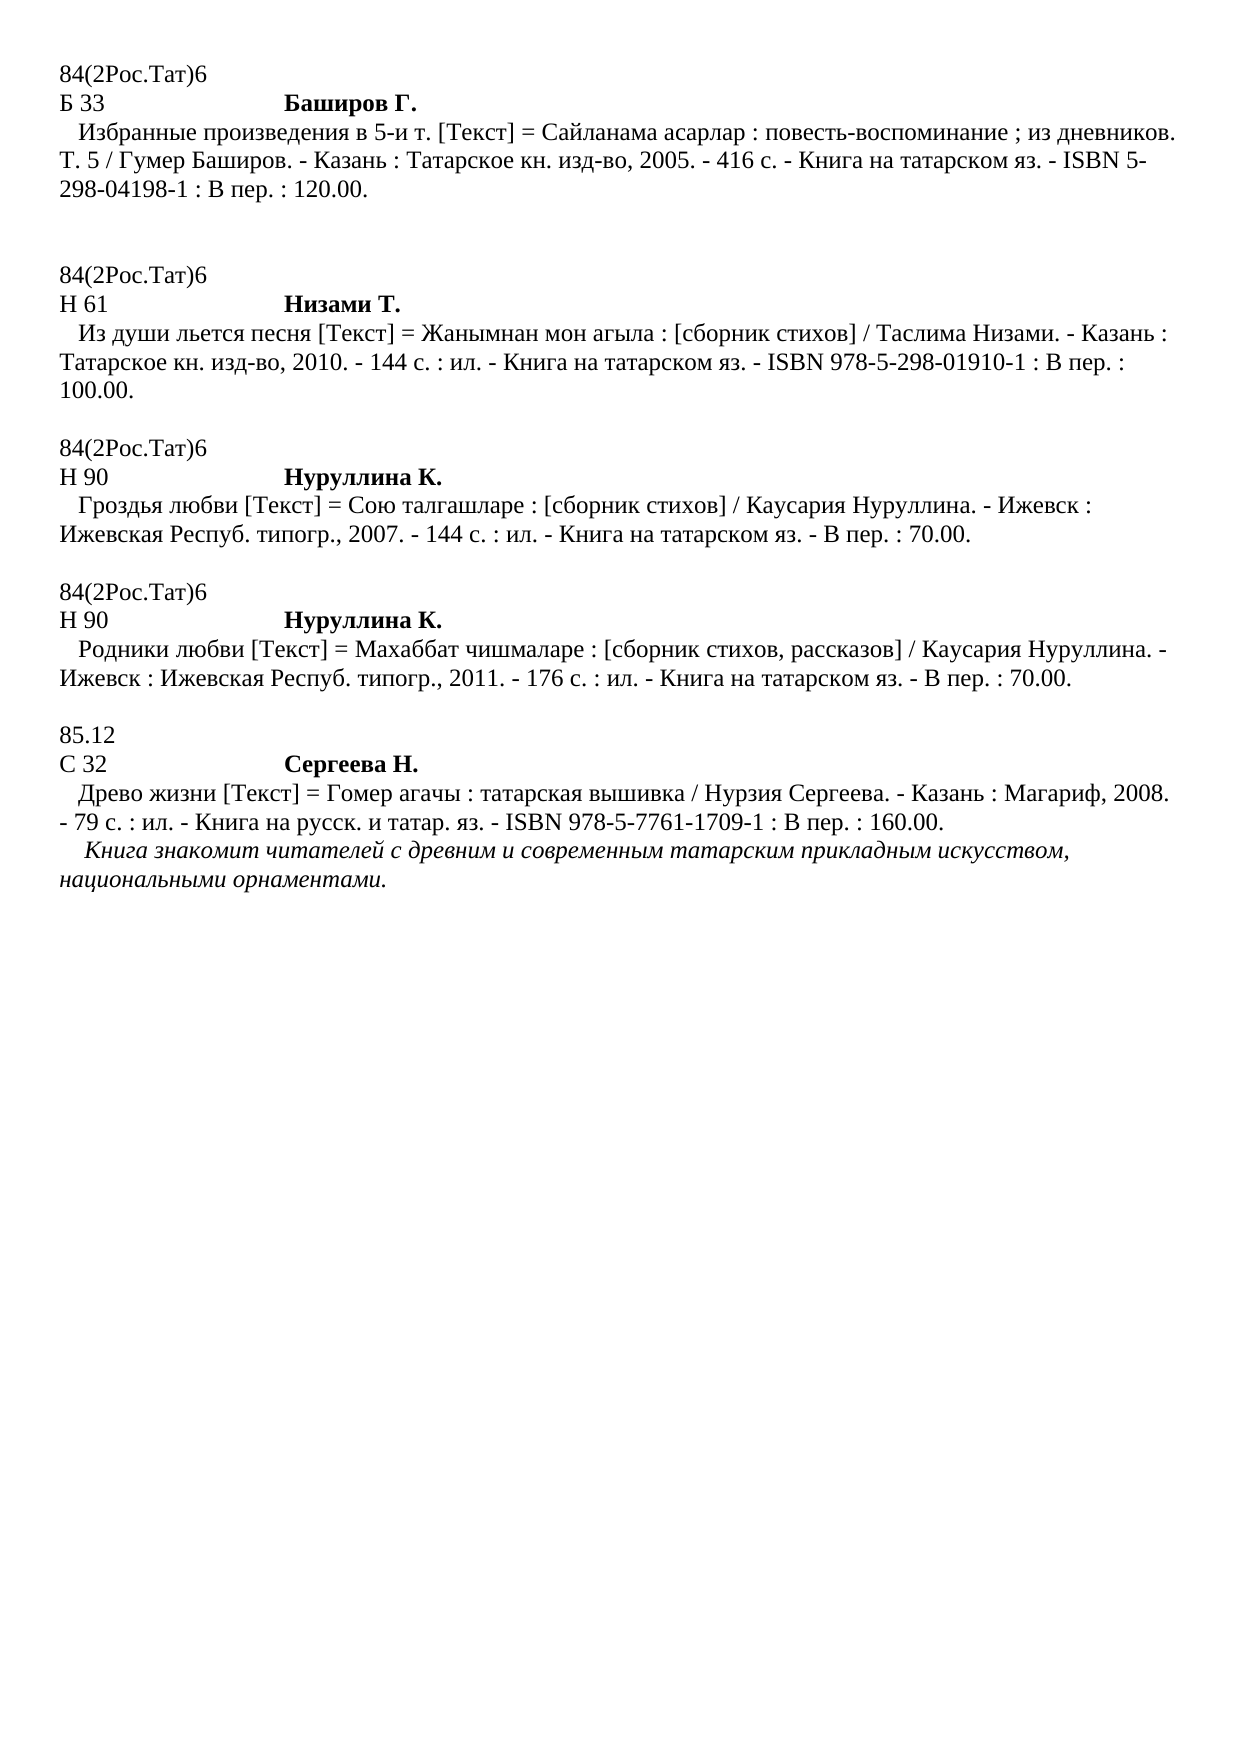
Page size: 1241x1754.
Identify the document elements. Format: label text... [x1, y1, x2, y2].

text 84(2Рос.Тат)6 Н 90 Нуруллина К. Родники любви [Текст] = Махаббат чишмаларе : [сборник стихов, рассказов] / Каусария Нуруллина. - Ижевск : Ижевская Респуб. типогр., 2011. - 176 с. : ил. - Книга на татарском яз. - В пер. : 70.00. [59, 577, 1181, 692]
text 84(2Рос.Тат)6 Н 90 Нуруллина К. Гроздья любви [Текст] = Сою талгашларе : [сборник стихов] / Каусария Нуруллина. - Ижевск : Ижевская Респуб. типогр., 2007. - 144 с. : ил. - Книга на татарском яз. - В пер. : 70.00. [59, 433, 1181, 548]
text 84(2Рос.Тат)6 Н 61 Низами Т. Из души льется песня [Текст] = Жанымнан мон агыла : [сборник стихов] / Таслима Низами. - Казань : Татарское кн. изд-во, 2010. - 144 с. : ил. - Книга на татарском яз. - ISBN 978-5-298-01910-1 : В пер. : 100.00. [59, 260, 1181, 404]
text 85.12 С 32 Сергеева Н. Древо жизни [Текст] = Гомер агачы : татарская вышивка / Нурзия Сергеева. - Казань : Магариф, 2008. - 79 с. : ил. - Книга на русск. и татар. яз. - ISBN 978-5-7761-1709-1 : В пер. : 160.00. Книга знакомит читателей с древним и современным татарским прикладным искусством, национальными орнаментами. [59, 720, 1181, 893]
text 84(2Рос.Тат)6 Б 33 Баширов Г. Избранные произведения в 5-и т. [Текст] = Сайланама асарлар : повесть-воспоминание ; из дневников. Т. 5 / Гумер Баширов. - Казань : Татарское кн. изд-во, 2005. - 416 с. - Книга на татарском яз. - ISBN 5-298-04198-1 : В пер. : 120.00. [59, 59, 1181, 203]
